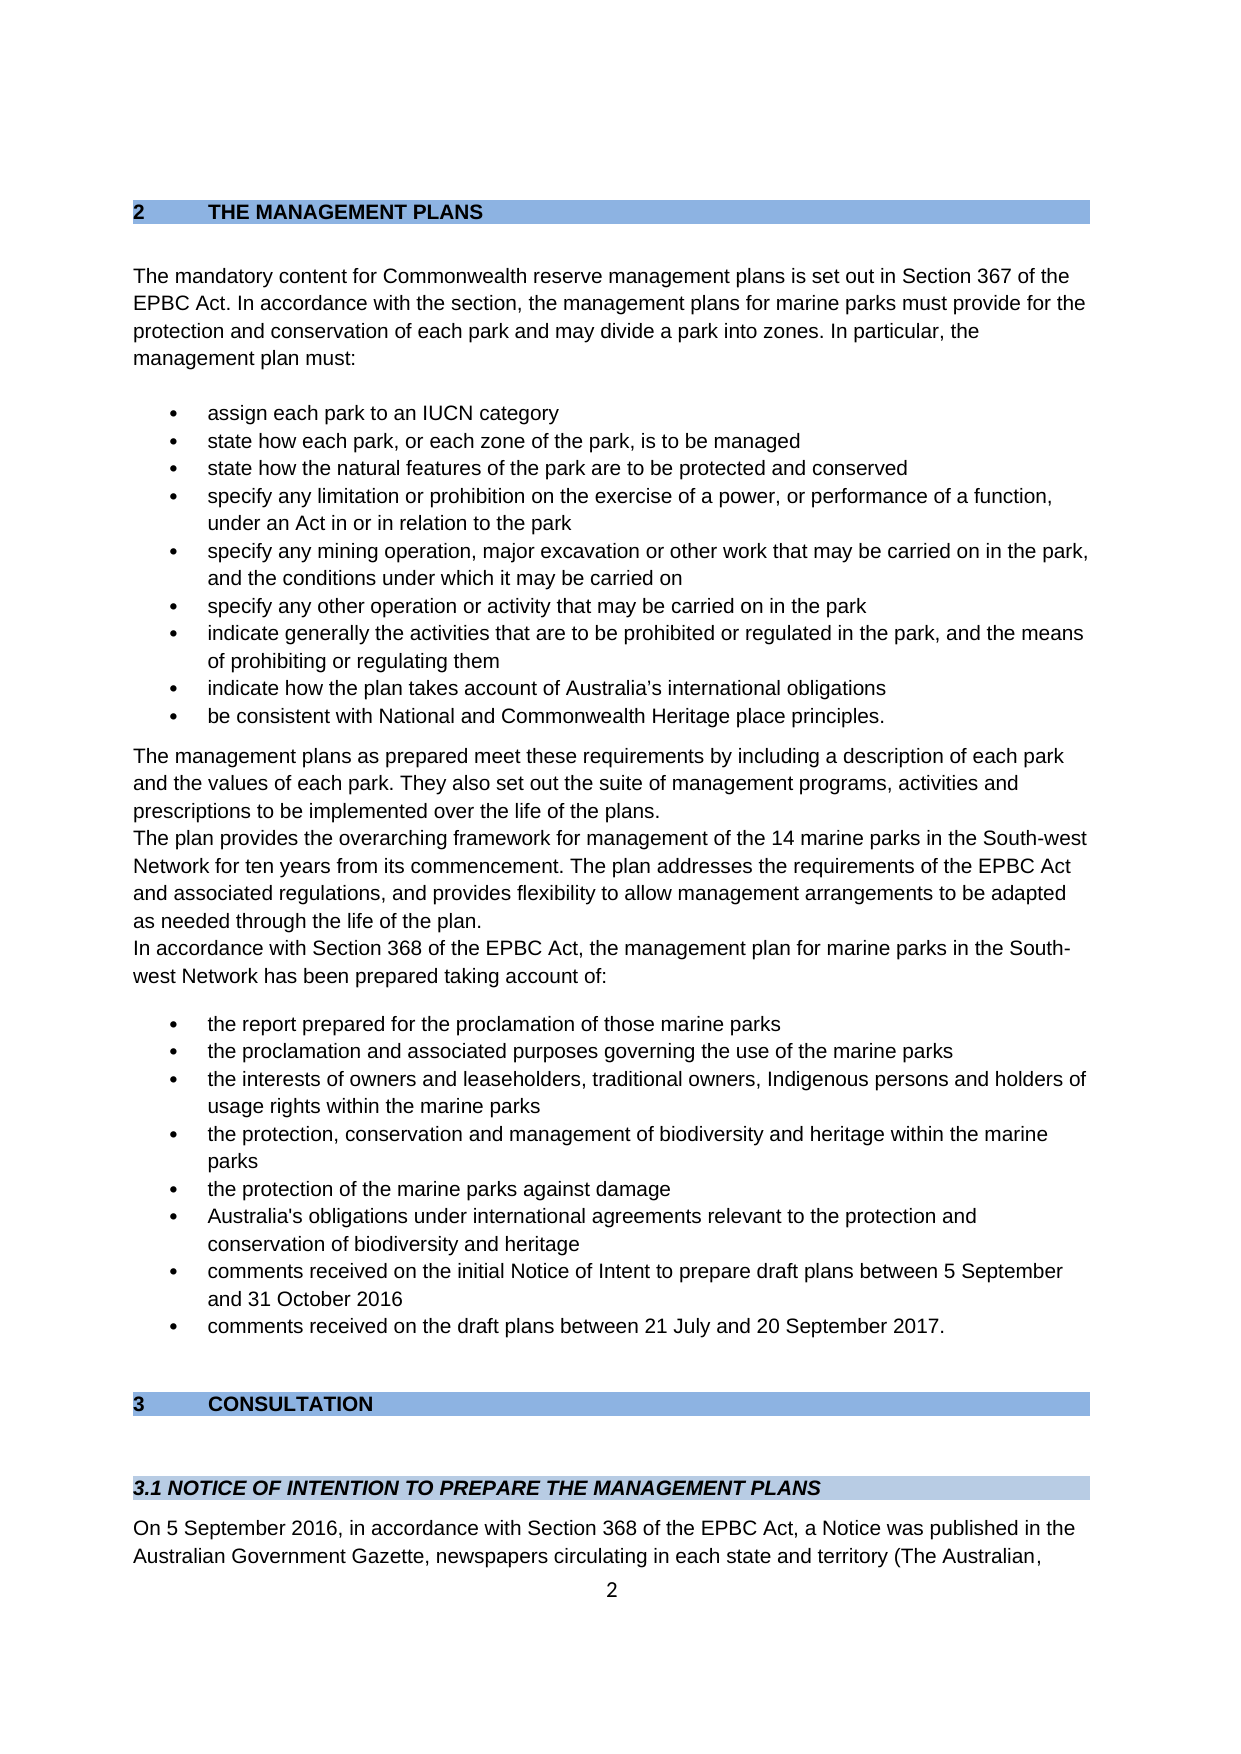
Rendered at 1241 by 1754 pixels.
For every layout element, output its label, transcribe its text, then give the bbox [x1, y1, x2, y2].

list comments received on the draft plans between 21 July and 20 September 2017. [170, 1314, 1090, 1338]
list the proclamation and associated purposes governing the use of the marine parks [170, 1039, 1090, 1063]
list In accordance with Section 368 of the EPBC Act, the management plan for marine parks in the South-west Network has been prepared taking account of: [133, 936, 1090, 987]
text The mandatory content for Commonwealth reserve management plans is set out in Section 367 of the EPBC Act. In accordance with the section, the management plans for marine parks must provide for the protection and conservation of each park and may divide a park into zones. In particular, the management plan must: [133, 263, 1090, 370]
subtitle 2 The management plans [133, 200, 1090, 224]
list indicate how the plan takes account of Australia’s international obligations [170, 676, 1090, 700]
list specify any mining operation, major excavation or other work that may be carried on in the park, and the conditions under which it may be carried on [170, 538, 1090, 590]
list Australia's obligations under international agreements relevant to the protection and conservation of biodiversity and heritage [170, 1204, 1090, 1256]
subtitle 3 Consultation [133, 1392, 1090, 1416]
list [133, 1516, 1090, 1567]
list state how the natural features of the park are to be protected and conserved [170, 456, 1090, 480]
list state how each park, or each zone of the park, is to be managed [170, 428, 1090, 452]
list the report prepared for the proclamation of those marine parks [170, 1012, 1090, 1036]
list The plan provides the overarching framework for management of the 14 marine parks in the South-west Network for ten years from its commencement. The plan addresses the requirements of the EPBC Act and associated regulations, and provides flexibility to allow management arrangements to be adapted as needed through the life of the plan. [133, 826, 1090, 932]
list the protection, conservation and management of biodiversity and heritage within the marine parks [170, 1122, 1090, 1173]
list assign each park to an IUCN category [170, 401, 1090, 425]
list The management plans as prepared meet these requirements by including a description of each park and the values of each park. They also set out the suite of management programs, activities and prescriptions to be implemented over the life of the plans. [133, 743, 1090, 822]
subtitle 3.1 Notice of Intention to prepare the management plans [133, 1476, 1090, 1500]
list specify any limitation or prohibition on the exercise of a power, or performance of a function, under an Act in or in relation to the park [170, 483, 1090, 535]
list indicate generally the activities that are to be prohibited or regulated in the park, and the means of prohibiting or regulating them [170, 621, 1090, 672]
list the interests of owners and leaseholders, traditional owners, Indigenous persons and holders of usage rights within the marine parks [170, 1067, 1090, 1118]
list specify any other operation or activity that may be carried on in the park [170, 593, 1090, 617]
list comments received on the initial Notice of Intent to prepare draft plans between 5 September and 31 October 2016 [170, 1259, 1090, 1311]
list the protection of the marine parks against damage [170, 1177, 1090, 1201]
list be consistent with National and Commonwealth Heritage place principles. [170, 703, 1090, 727]
